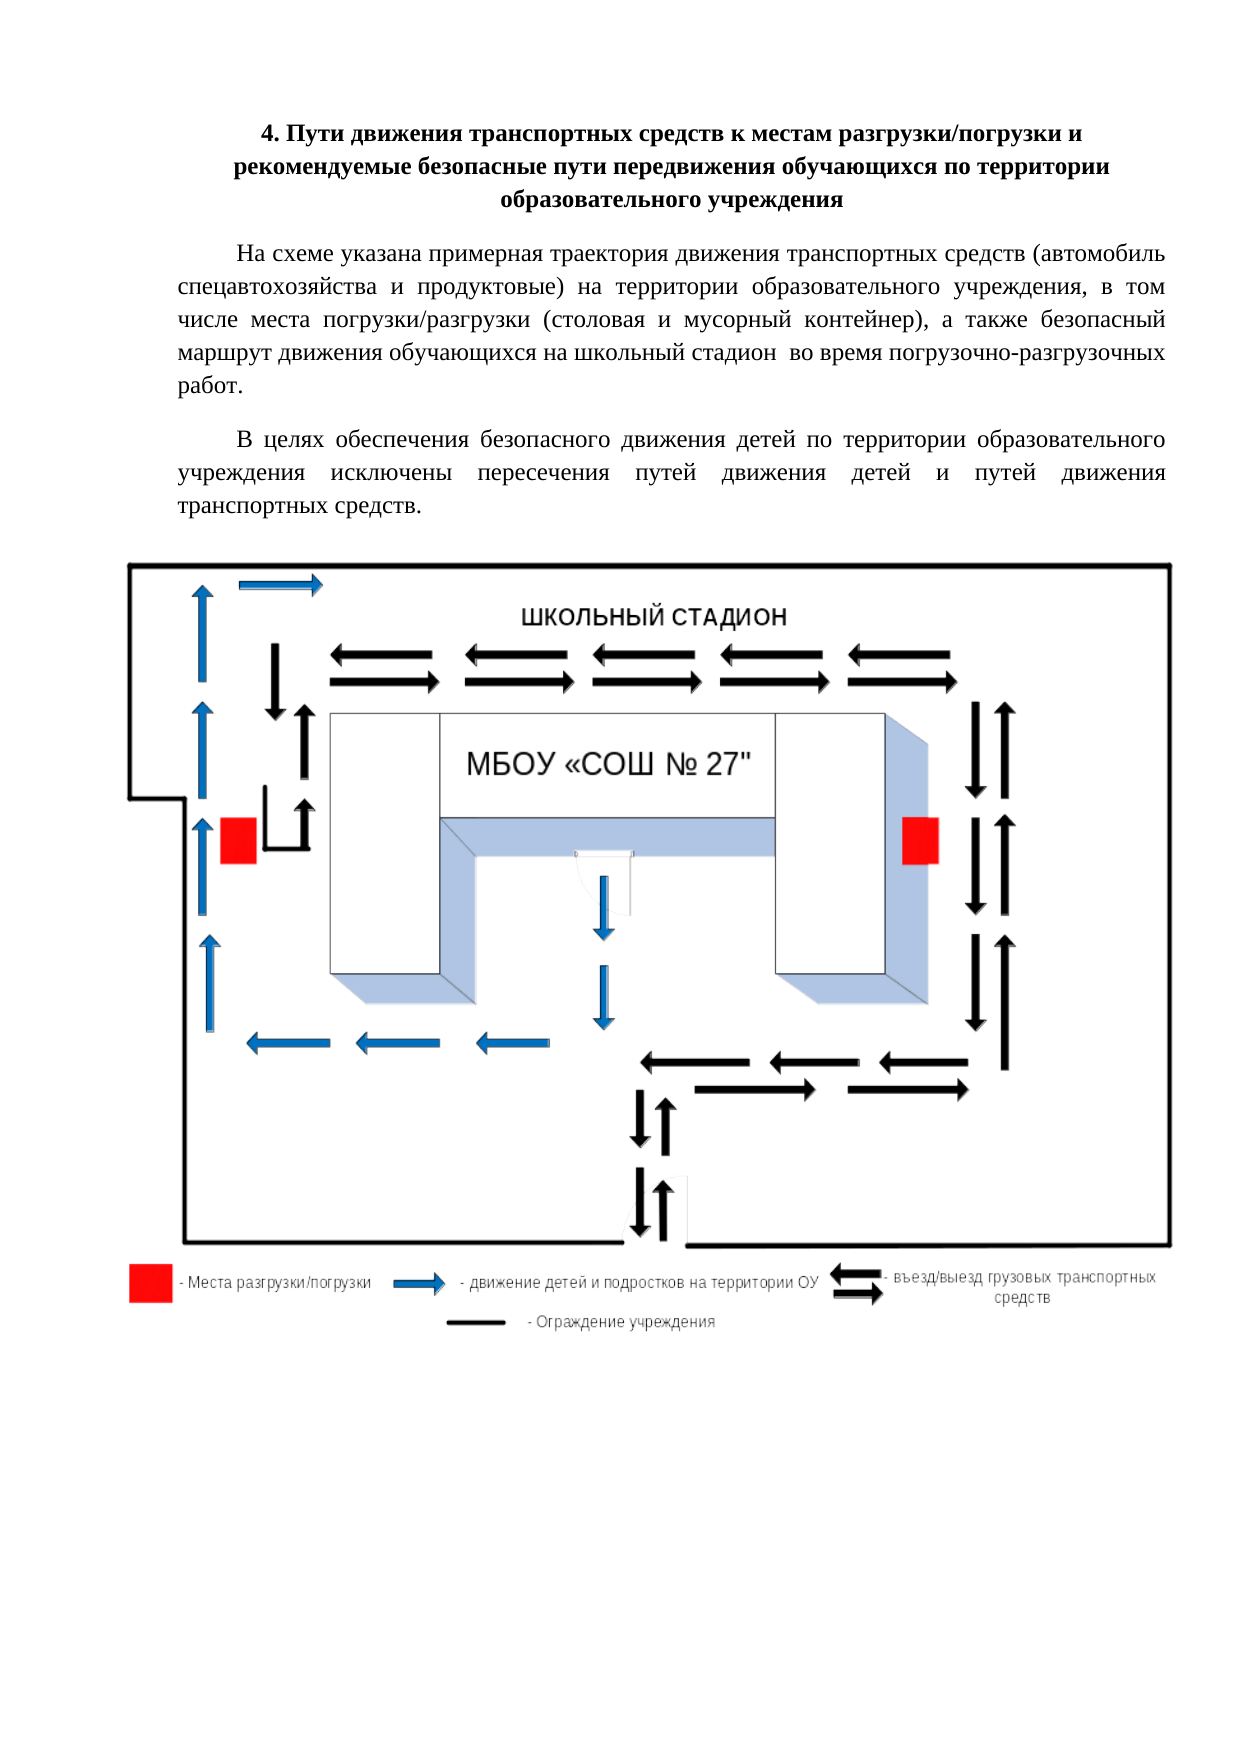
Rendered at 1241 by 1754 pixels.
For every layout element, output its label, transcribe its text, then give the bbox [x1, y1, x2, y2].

text 4. Пути движения транспортных средств к местам разгрузки/погрузки и рекомендуемые безопасные пути передвижения обучающихся по территории образовательного учреждения [177, 118, 1167, 213]
text В целях обеспечения безопасного движения детей по территории образовательного учреждения исключены пересечения путей движения детей и путей движения транспортных средств. [177, 424, 1167, 519]
text На схеме указана примерная траектория движения транспортных средств (автомобиль спецавтохозяйства и продуктовые) на территории образовательного учреждения, в том числе места погрузки/разгрузки (столовая и мусорный контейнер), а также безопасный маршрут движения обучающихся на школьный стадион во время погрузочно-разгрузочных работ. [177, 238, 1167, 399]
